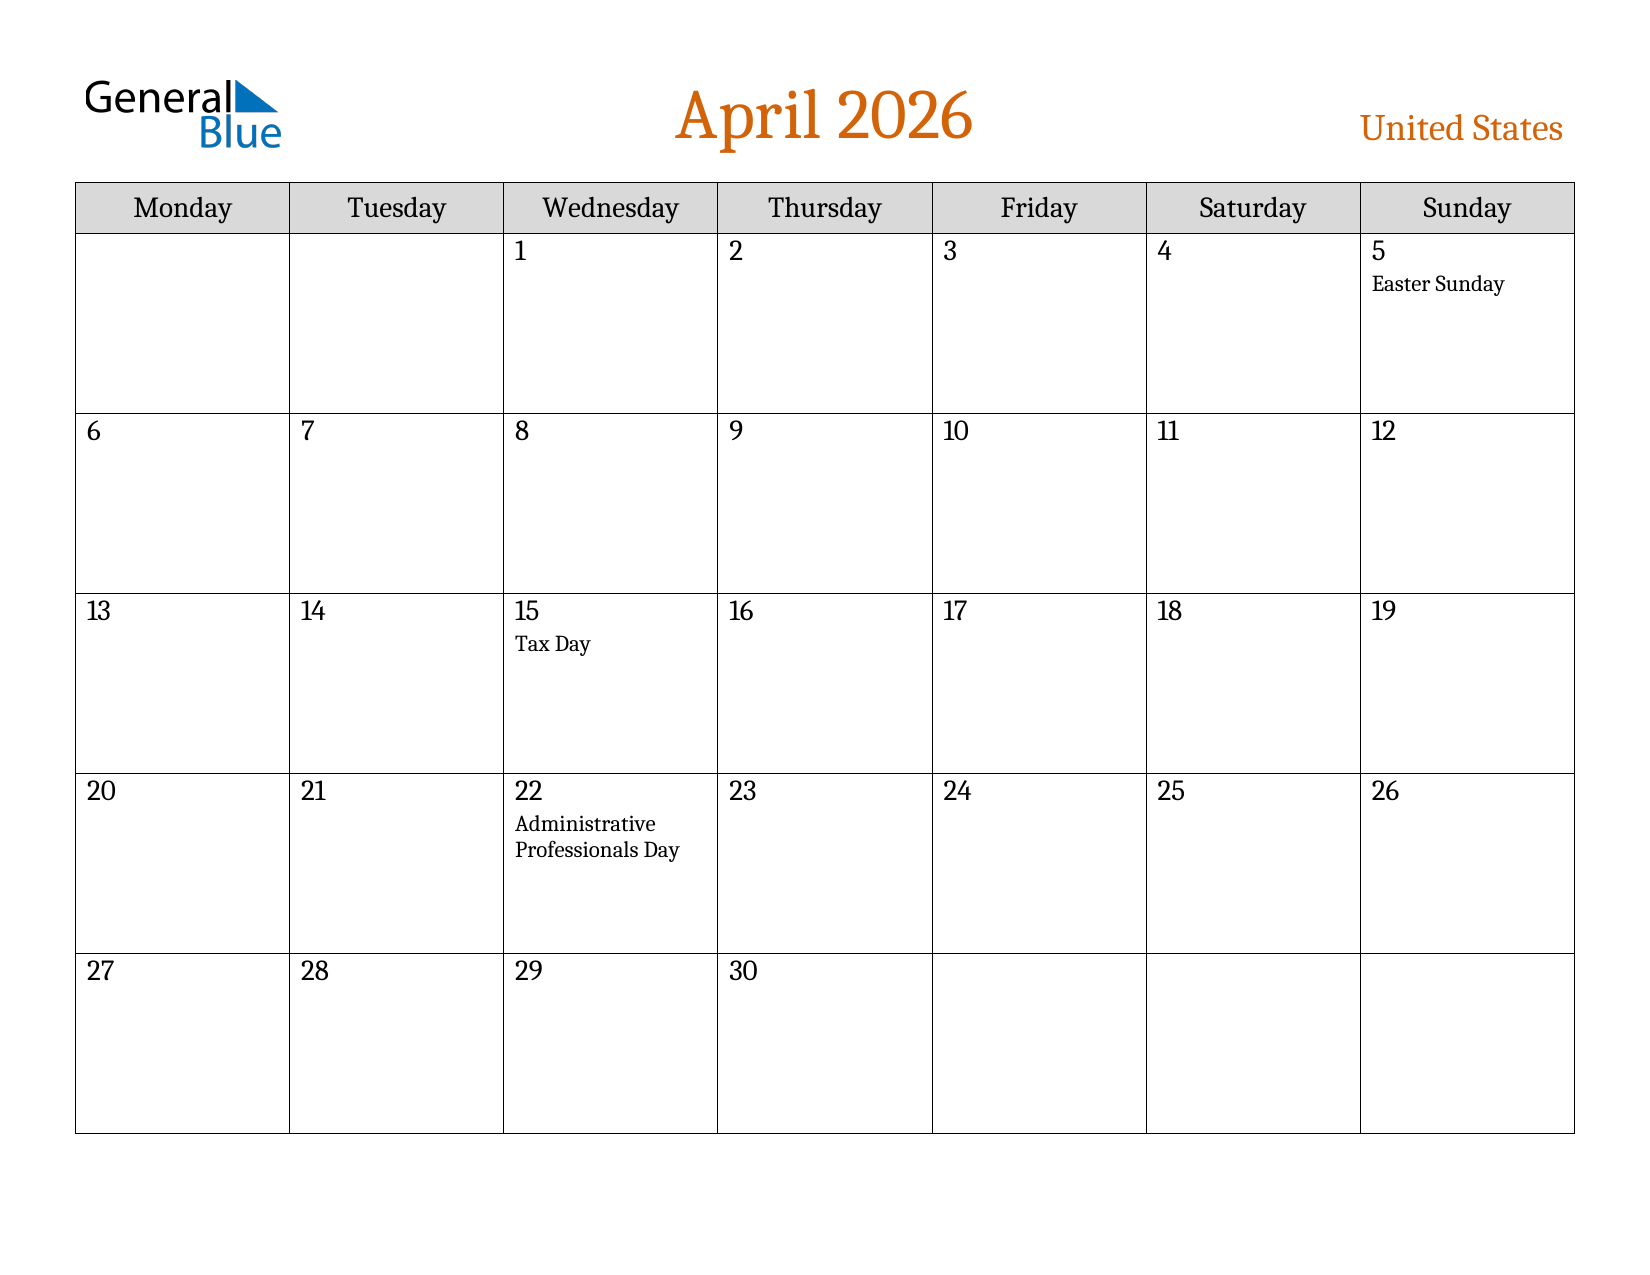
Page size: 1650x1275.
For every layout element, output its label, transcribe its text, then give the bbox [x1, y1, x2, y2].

table_cell Thursday [718, 183, 932, 233]
table_cell Saturday [1147, 183, 1360, 233]
table_cell 14 [290, 594, 503, 630]
table_cell 3 [933, 234, 1146, 270]
table_cell 18 [1147, 594, 1360, 630]
table_cell [1361, 810, 1574, 953]
table_cell 23 [718, 774, 932, 810]
table_cell 28 [290, 954, 503, 990]
table_cell Easter Sunday [1361, 270, 1574, 413]
table_cell [290, 990, 503, 1133]
table_cell [718, 990, 932, 1133]
picture [86, 80, 281, 148]
table_cell [76, 234, 289, 270]
table_cell [76, 630, 289, 773]
table_cell Wednesday [504, 183, 717, 233]
table_cell [290, 810, 503, 953]
table_cell 5 [1361, 234, 1574, 270]
table_cell [76, 270, 289, 413]
table_cell [933, 810, 1146, 953]
table_cell [1147, 810, 1360, 953]
table_cell Monday [76, 183, 289, 233]
table_cell [718, 270, 932, 413]
table_cell 10 [933, 414, 1146, 450]
table_cell [504, 270, 717, 413]
table_cell [1361, 990, 1574, 1133]
table_cell [933, 630, 1146, 773]
table_cell 21 [290, 774, 503, 810]
table_cell [504, 450, 717, 593]
table_cell 25 [1147, 774, 1360, 810]
table_cell 19 [1361, 594, 1574, 630]
table_cell 6 [76, 414, 289, 450]
table_cell 2 [718, 234, 932, 270]
table_cell [76, 810, 289, 953]
table_cell 13 [76, 594, 289, 630]
table_cell [718, 810, 932, 953]
table_cell [504, 990, 717, 1133]
table_cell [933, 270, 1146, 413]
table_cell 30 [718, 954, 932, 990]
table_cell [1147, 954, 1360, 990]
table_cell Tax Day [504, 630, 717, 773]
table_header April 2026 [504, 75, 1146, 182]
table_cell [290, 450, 503, 593]
table_cell [1147, 270, 1360, 413]
table_cell Tuesday [290, 183, 503, 233]
table_cell [718, 450, 932, 593]
table_cell 11 [1147, 414, 1360, 450]
table_cell 26 [1361, 774, 1574, 810]
table_cell [1147, 630, 1360, 773]
table_cell [718, 630, 932, 773]
table_cell 24 [933, 774, 1146, 810]
table_cell [290, 630, 503, 773]
table_cell [1361, 450, 1574, 593]
table_cell 9 [718, 414, 932, 450]
table_cell 20 [76, 774, 289, 810]
table_cell 22 [504, 774, 717, 810]
table_cell Friday [933, 183, 1146, 233]
table_cell [1147, 990, 1360, 1133]
table_cell [290, 270, 503, 413]
table_header United States [1146, 75, 1574, 182]
table_cell [933, 990, 1146, 1133]
table_cell [76, 990, 289, 1133]
table_cell [1361, 954, 1574, 990]
table_cell [933, 450, 1146, 593]
table_header [76, 75, 503, 182]
table_cell [1361, 630, 1574, 773]
table_cell [1147, 450, 1360, 593]
table_cell 1 [504, 234, 717, 270]
table_cell Sunday [1361, 183, 1574, 233]
table_cell [933, 954, 1146, 990]
table_cell 4 [1147, 234, 1360, 270]
table_cell 29 [504, 954, 717, 990]
table_cell 16 [718, 594, 932, 630]
table_cell 15 [504, 594, 717, 630]
table_cell 8 [504, 414, 717, 450]
table_cell [290, 234, 503, 270]
table_cell 17 [933, 594, 1146, 630]
table_cell 7 [290, 414, 503, 450]
table_cell [76, 450, 289, 593]
table_cell 12 [1361, 414, 1574, 450]
table_cell 27 [76, 954, 289, 990]
table_cell Administrative Professionals Day [504, 810, 717, 953]
